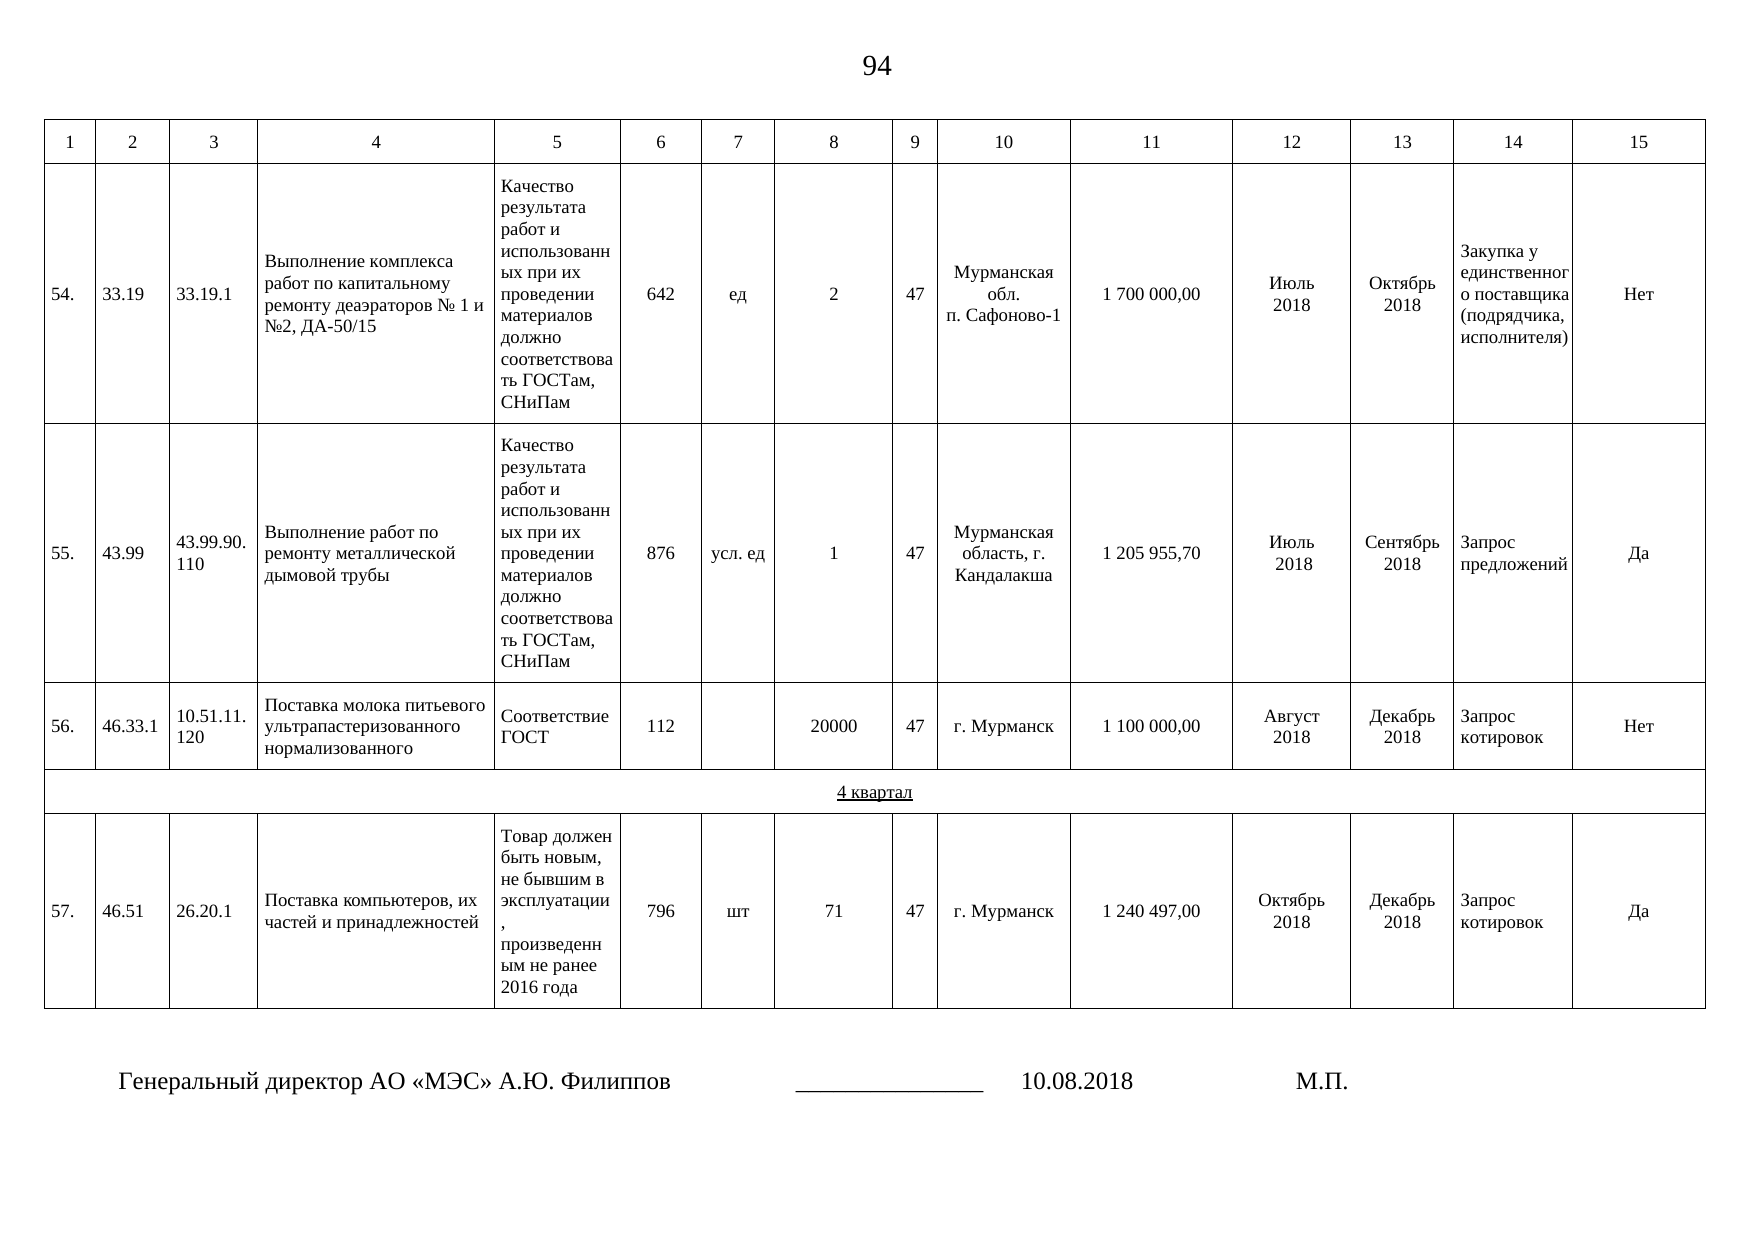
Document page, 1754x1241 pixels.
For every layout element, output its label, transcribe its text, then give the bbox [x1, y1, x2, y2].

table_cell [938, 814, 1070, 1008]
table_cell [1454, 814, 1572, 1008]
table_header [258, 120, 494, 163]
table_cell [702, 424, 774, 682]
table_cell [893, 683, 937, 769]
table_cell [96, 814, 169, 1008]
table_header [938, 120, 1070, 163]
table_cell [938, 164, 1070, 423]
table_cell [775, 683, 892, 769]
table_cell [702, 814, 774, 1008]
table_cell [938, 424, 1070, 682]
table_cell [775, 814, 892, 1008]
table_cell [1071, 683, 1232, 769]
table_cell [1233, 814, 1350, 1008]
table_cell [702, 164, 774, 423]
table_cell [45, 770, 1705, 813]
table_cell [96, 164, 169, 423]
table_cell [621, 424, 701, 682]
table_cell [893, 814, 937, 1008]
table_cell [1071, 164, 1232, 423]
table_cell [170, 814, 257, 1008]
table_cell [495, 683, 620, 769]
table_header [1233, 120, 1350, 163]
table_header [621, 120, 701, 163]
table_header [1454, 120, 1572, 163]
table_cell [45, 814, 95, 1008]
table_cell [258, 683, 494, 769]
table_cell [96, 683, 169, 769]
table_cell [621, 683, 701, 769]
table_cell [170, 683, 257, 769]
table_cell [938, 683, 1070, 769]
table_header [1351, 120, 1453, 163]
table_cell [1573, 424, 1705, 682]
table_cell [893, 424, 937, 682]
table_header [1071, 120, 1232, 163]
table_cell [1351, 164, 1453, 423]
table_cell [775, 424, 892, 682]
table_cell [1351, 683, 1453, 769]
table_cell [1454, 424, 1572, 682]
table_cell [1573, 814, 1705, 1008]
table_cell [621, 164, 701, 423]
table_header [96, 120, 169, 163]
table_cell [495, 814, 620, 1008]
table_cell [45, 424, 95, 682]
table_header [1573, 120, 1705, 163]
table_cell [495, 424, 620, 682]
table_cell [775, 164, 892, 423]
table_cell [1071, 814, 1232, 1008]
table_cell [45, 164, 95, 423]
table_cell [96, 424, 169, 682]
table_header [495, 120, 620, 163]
text Генеральный директор АО «МЭС» А.Ю. Филиппов _______________ 10.08.2018 М.П. [118, 1066, 1636, 1095]
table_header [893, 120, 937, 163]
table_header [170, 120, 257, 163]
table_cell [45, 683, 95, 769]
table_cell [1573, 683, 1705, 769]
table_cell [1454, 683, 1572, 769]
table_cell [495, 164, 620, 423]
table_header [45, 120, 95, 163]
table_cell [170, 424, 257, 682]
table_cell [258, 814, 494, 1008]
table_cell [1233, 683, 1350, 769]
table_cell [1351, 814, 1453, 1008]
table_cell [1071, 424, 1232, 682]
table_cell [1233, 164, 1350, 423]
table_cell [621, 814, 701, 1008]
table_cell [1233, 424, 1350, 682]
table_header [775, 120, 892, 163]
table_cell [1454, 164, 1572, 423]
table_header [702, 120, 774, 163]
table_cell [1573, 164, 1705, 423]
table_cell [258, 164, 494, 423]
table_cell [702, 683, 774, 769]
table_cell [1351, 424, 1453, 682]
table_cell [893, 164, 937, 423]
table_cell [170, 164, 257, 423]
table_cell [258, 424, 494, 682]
